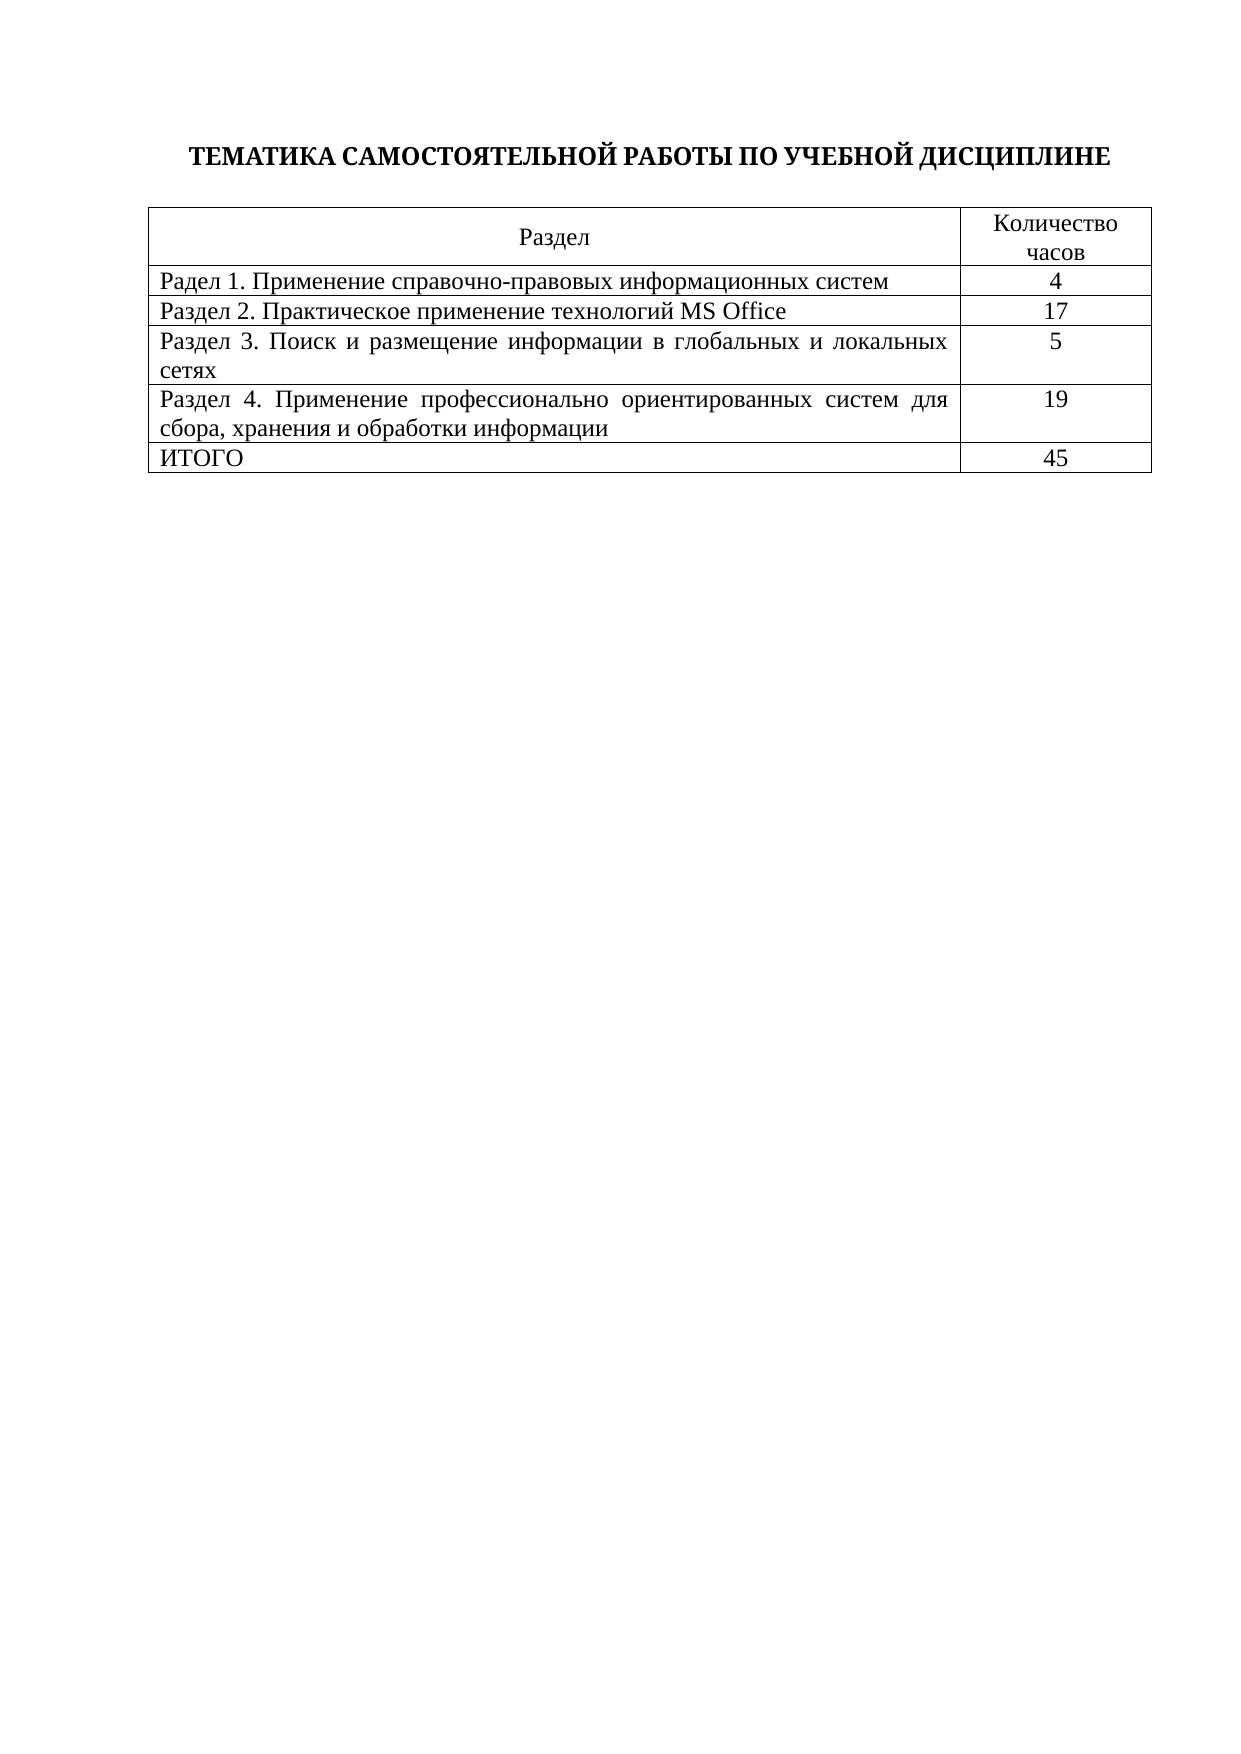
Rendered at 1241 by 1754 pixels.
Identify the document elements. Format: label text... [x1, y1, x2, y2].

table_cell 17 [961, 296, 1151, 325]
title ТЕМАТИКА САМОСТОЯТЕЛЬНОЙ РАБОТЫ ПО УЧЕБНОЙ ДИСЦИПЛИНЕ [148, 143, 1152, 172]
table_header Раздел [149, 208, 960, 265]
table_cell 45 [961, 443, 1151, 472]
table_cell Раздел 3. Поиск и размещение информации в глобальных и локальных сетях [149, 326, 960, 383]
table_cell Раздел 4. Применение профессионально ориентированных систем для сбора, хранения и обработки информации [149, 385, 960, 442]
table_cell 5 [961, 326, 1151, 383]
table_cell Раздел 2. Практическое применение технологий MS Office [149, 296, 960, 325]
table_cell ИТОГО [149, 443, 960, 472]
table_cell 4 [961, 266, 1151, 295]
table_cell Радел 1. Применение справочно-правовых информационных систем [149, 266, 960, 295]
table_cell 19 [961, 385, 1151, 442]
table_header Количество часов [961, 208, 1151, 265]
